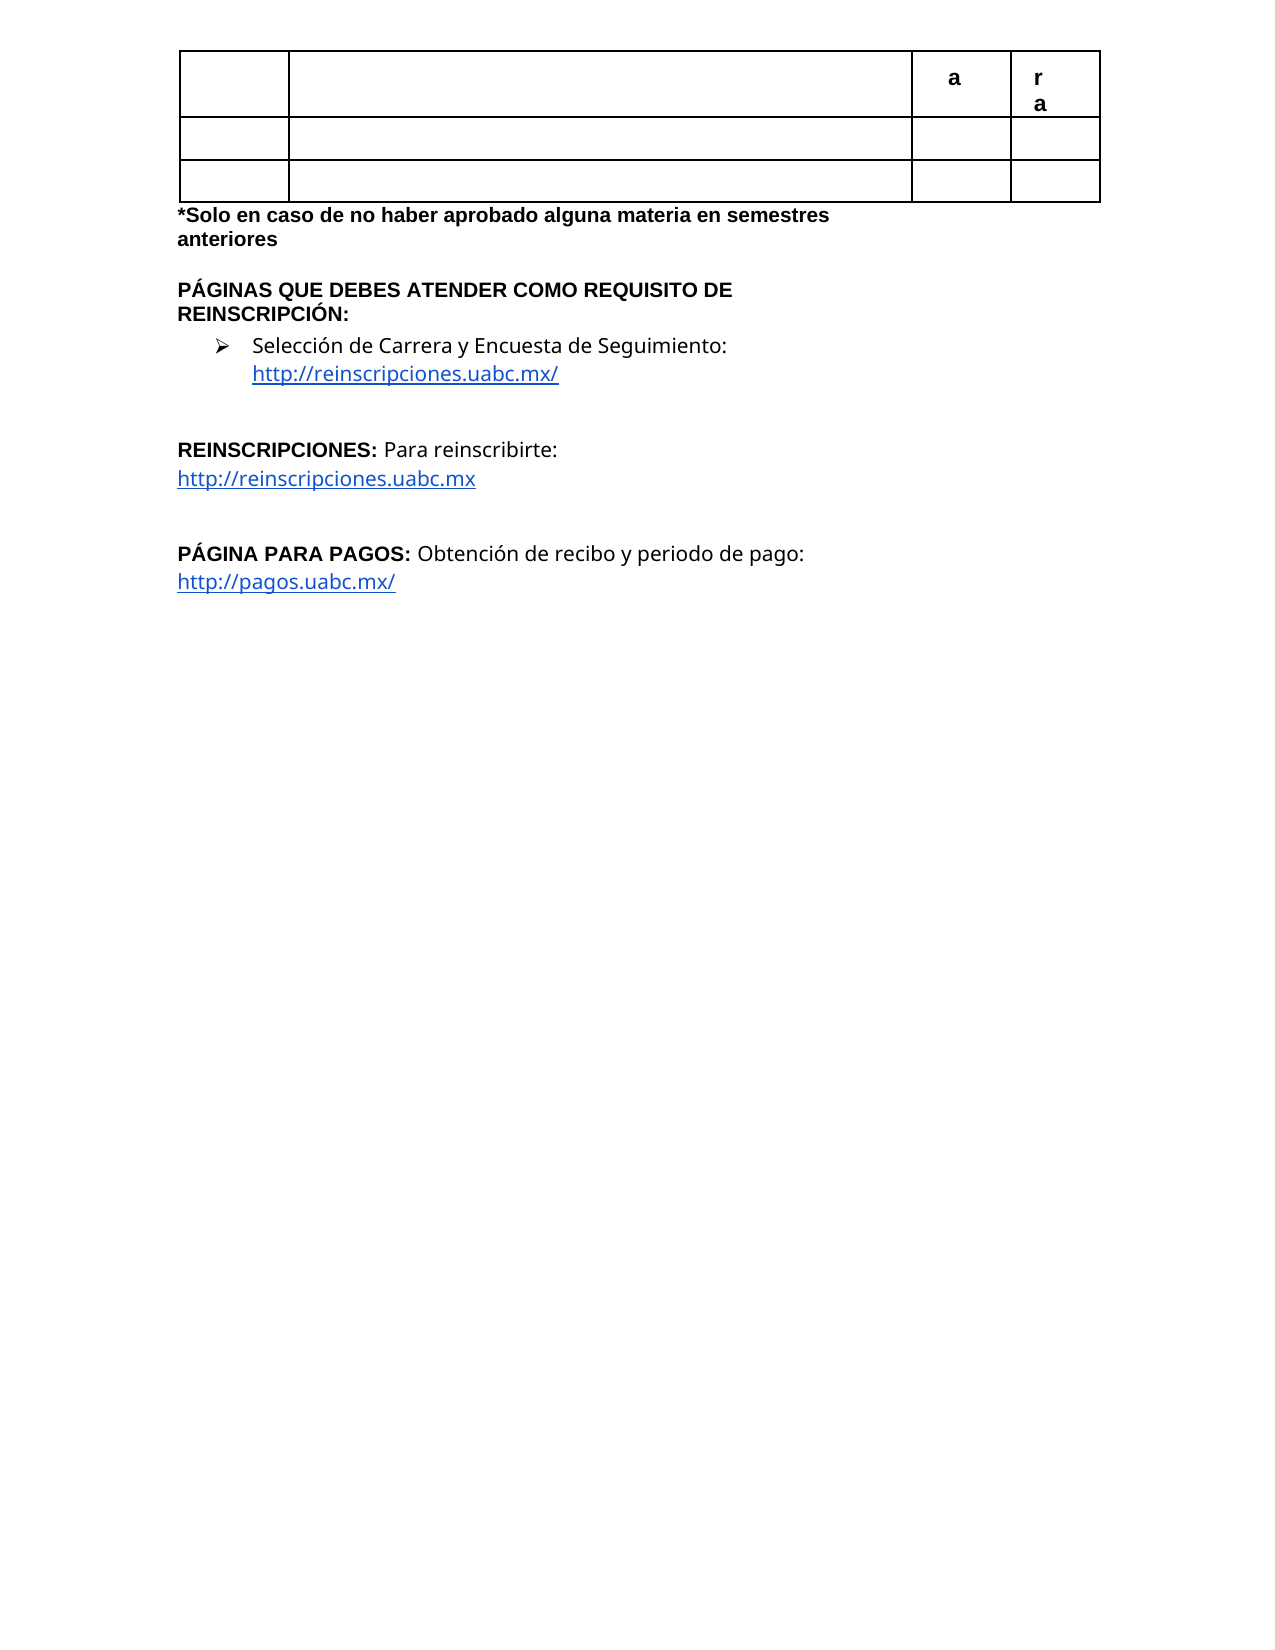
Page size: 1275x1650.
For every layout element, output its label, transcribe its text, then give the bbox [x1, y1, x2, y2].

table_cell [181, 161, 288, 201]
table_cell 2da [913, 52, 1010, 116]
table_cell [913, 118, 1010, 159]
text *Solo en caso de no haber aprobado alguna materia en semestres anteriores [177, 203, 851, 251]
table_cell [181, 118, 288, 159]
table_cell [181, 52, 288, 116]
table_cell [290, 118, 911, 159]
table_cell [290, 52, 911, 116]
table_cell [290, 161, 911, 201]
table_cell [1012, 161, 1099, 201]
table_cell [913, 161, 1010, 201]
table_cell [1012, 118, 1099, 159]
list Selección de Carrera y Encuesta de Seguimiento: http://reinscripciones.uabc.mx/ [214, 331, 851, 388]
table_cell 3era [1012, 52, 1099, 116]
text REINSCRIPCIONES: Para reinscribirte: http://reinscripciones.uabc.mx [177, 435, 851, 492]
text PÁGINAS QUE DEBES ATENDER COMO REQUISITO DE REINSCRIPCIÓN: [177, 277, 851, 325]
text PÁGINA PARA PAGOS: Obtención de recibo y periodo de pago: http://pagos.uabc.mx/ [177, 539, 851, 596]
